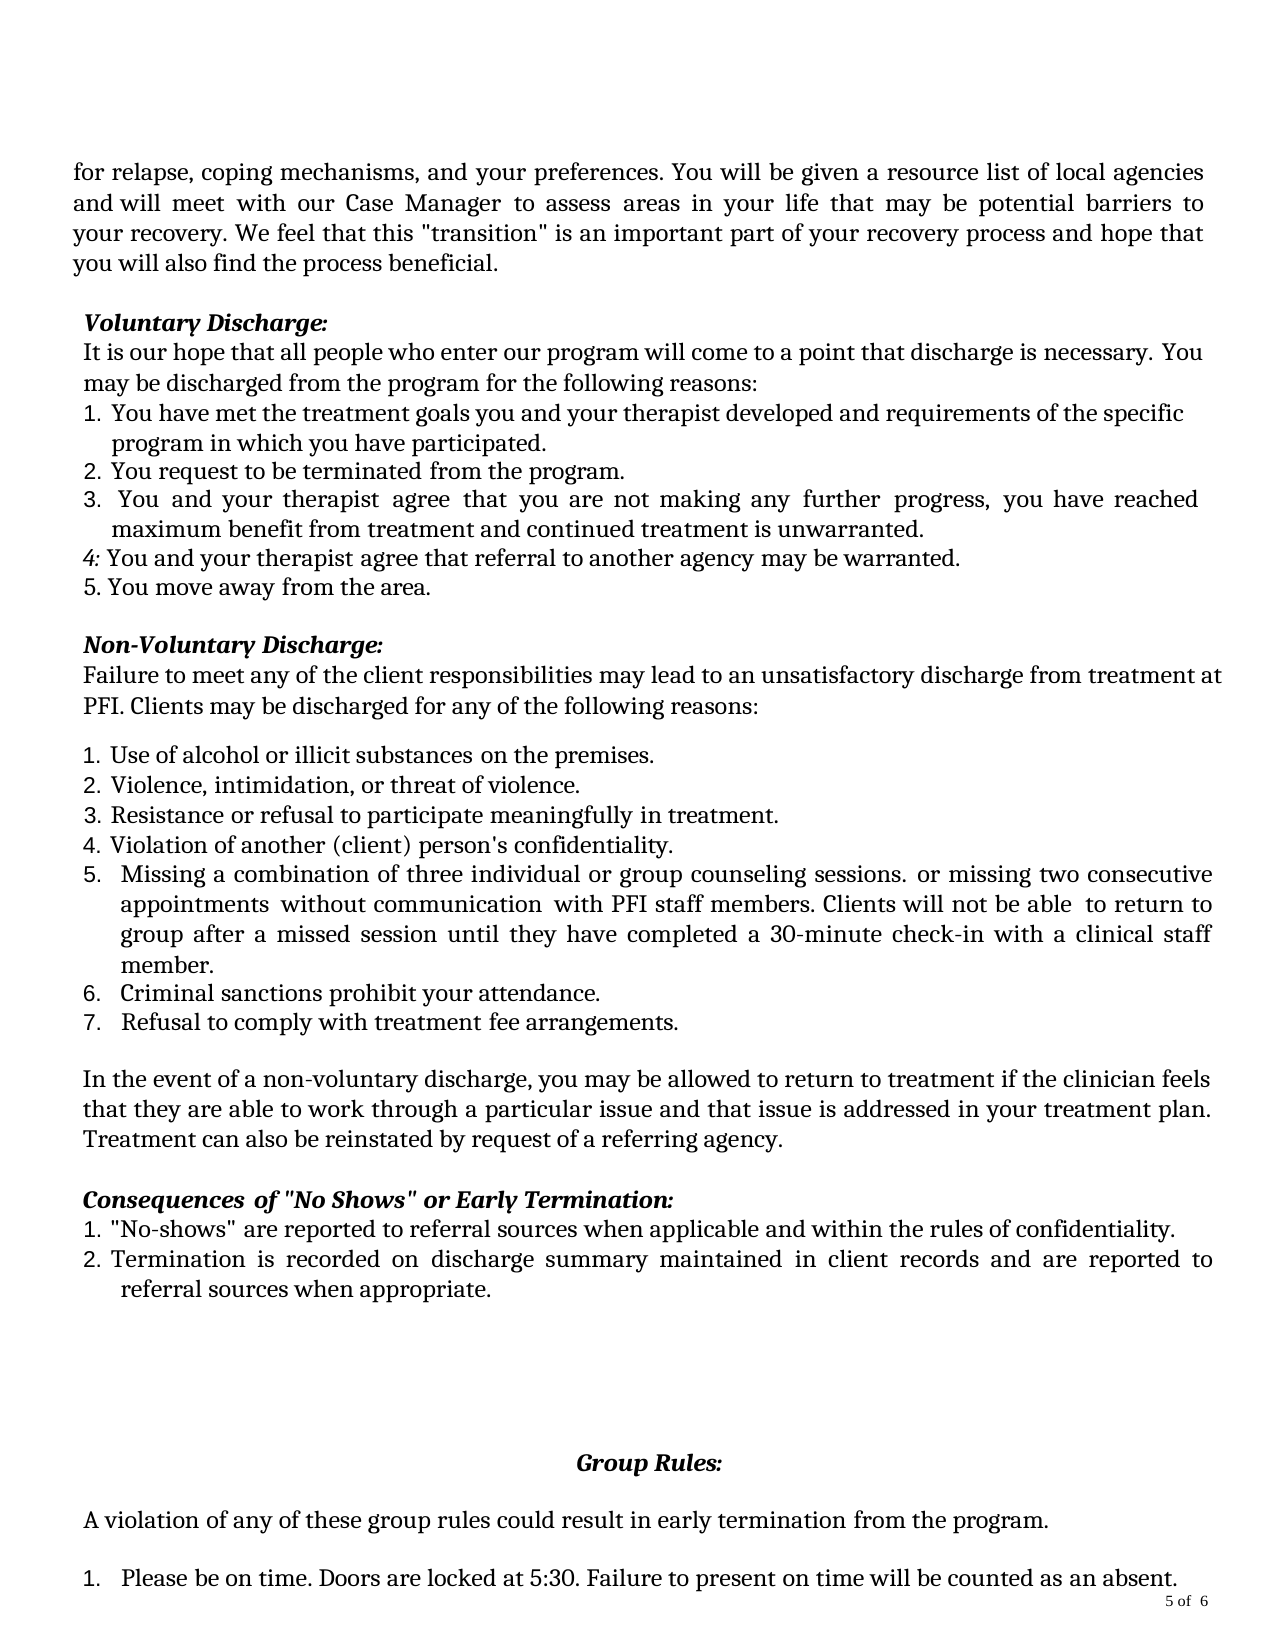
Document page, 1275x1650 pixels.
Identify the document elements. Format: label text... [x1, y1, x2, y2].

list Resistance or refusal to participate meaningfully in treatment. [83, 801, 1225, 829]
list You and your therapist agree that you are not making any further progress, you have reached maximum benefit from treatment and continued treatment is unwarranted. [83, 485, 1211, 544]
subtitle Non-Voluntary Discharge: [83, 631, 1225, 660]
text 5. You move away from the area. [83, 573, 1225, 602]
subtitle Voluntary Discharge: [83, 308, 1225, 337]
list Refusal to comply with treatment fee arrangements. [83, 1008, 1225, 1036]
text It is our hope that all people who enter our program will come to a point that discharge is necessary. You may be discharged from the program for the following reasons: [83, 338, 1225, 397]
list Criminal sanctions prohibit your attendance. [83, 981, 1225, 1006]
text In the event of a non-voluntary discharge, you may be allowed to return to treatment if the clinician feels that they are able to work through a particular issue and that issue is addressed in your treatment plan. Treatment can also be reinstated by request of a referring agency. [82, 1065, 1213, 1154]
list Violation of another (client) person's confidentiality. [83, 831, 1225, 859]
text 4: You and your therapist agree that referral to another agency may be warranted. [82, 546, 1225, 572]
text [73, 158, 1205, 277]
list Missing a combination of three individual or group counseling sessions. or missing two consecutive appointments without communication with PFI staff members. Clients will not be able to return to group after a missed session until they have completed a 30-minute check-in with a clinical staff member. [83, 860, 1213, 979]
list You have met the treatment goals you and your therapist developed and requirements of the specific program in which you have participated. [83, 398, 1211, 457]
list Violence, intimidation, or threat of violence. [83, 771, 1225, 799]
list Please be on time. Doors are locked at 5:30. Failure to present on time will be counted as an absent. [82, 1564, 1225, 1593]
subtitle Group Rules: [471, 1449, 829, 1478]
list "No-shows" are reported to referral sources when applicable and within the rules of confidentiality. [83, 1215, 1225, 1244]
text Failure to meet any of the client responsibilities may lead to an unsatisfactory discharge from treatment at PFI. Clients may be discharged for any of the following reasons: [83, 661, 1225, 720]
text A violation of any of these group rules could result in early termination from the program. [83, 1506, 1225, 1535]
list You request to be terminated from the program. [83, 459, 1225, 485]
list Use of alcohol or illicit substances on the premises. [82, 741, 1225, 770]
subtitle Consequences of "No Shows" or Early Termination: [82, 1186, 1225, 1214]
list Termination is recorded on discharge summary maintained in client records and are reported to referral sources when appropriate. [83, 1245, 1213, 1304]
